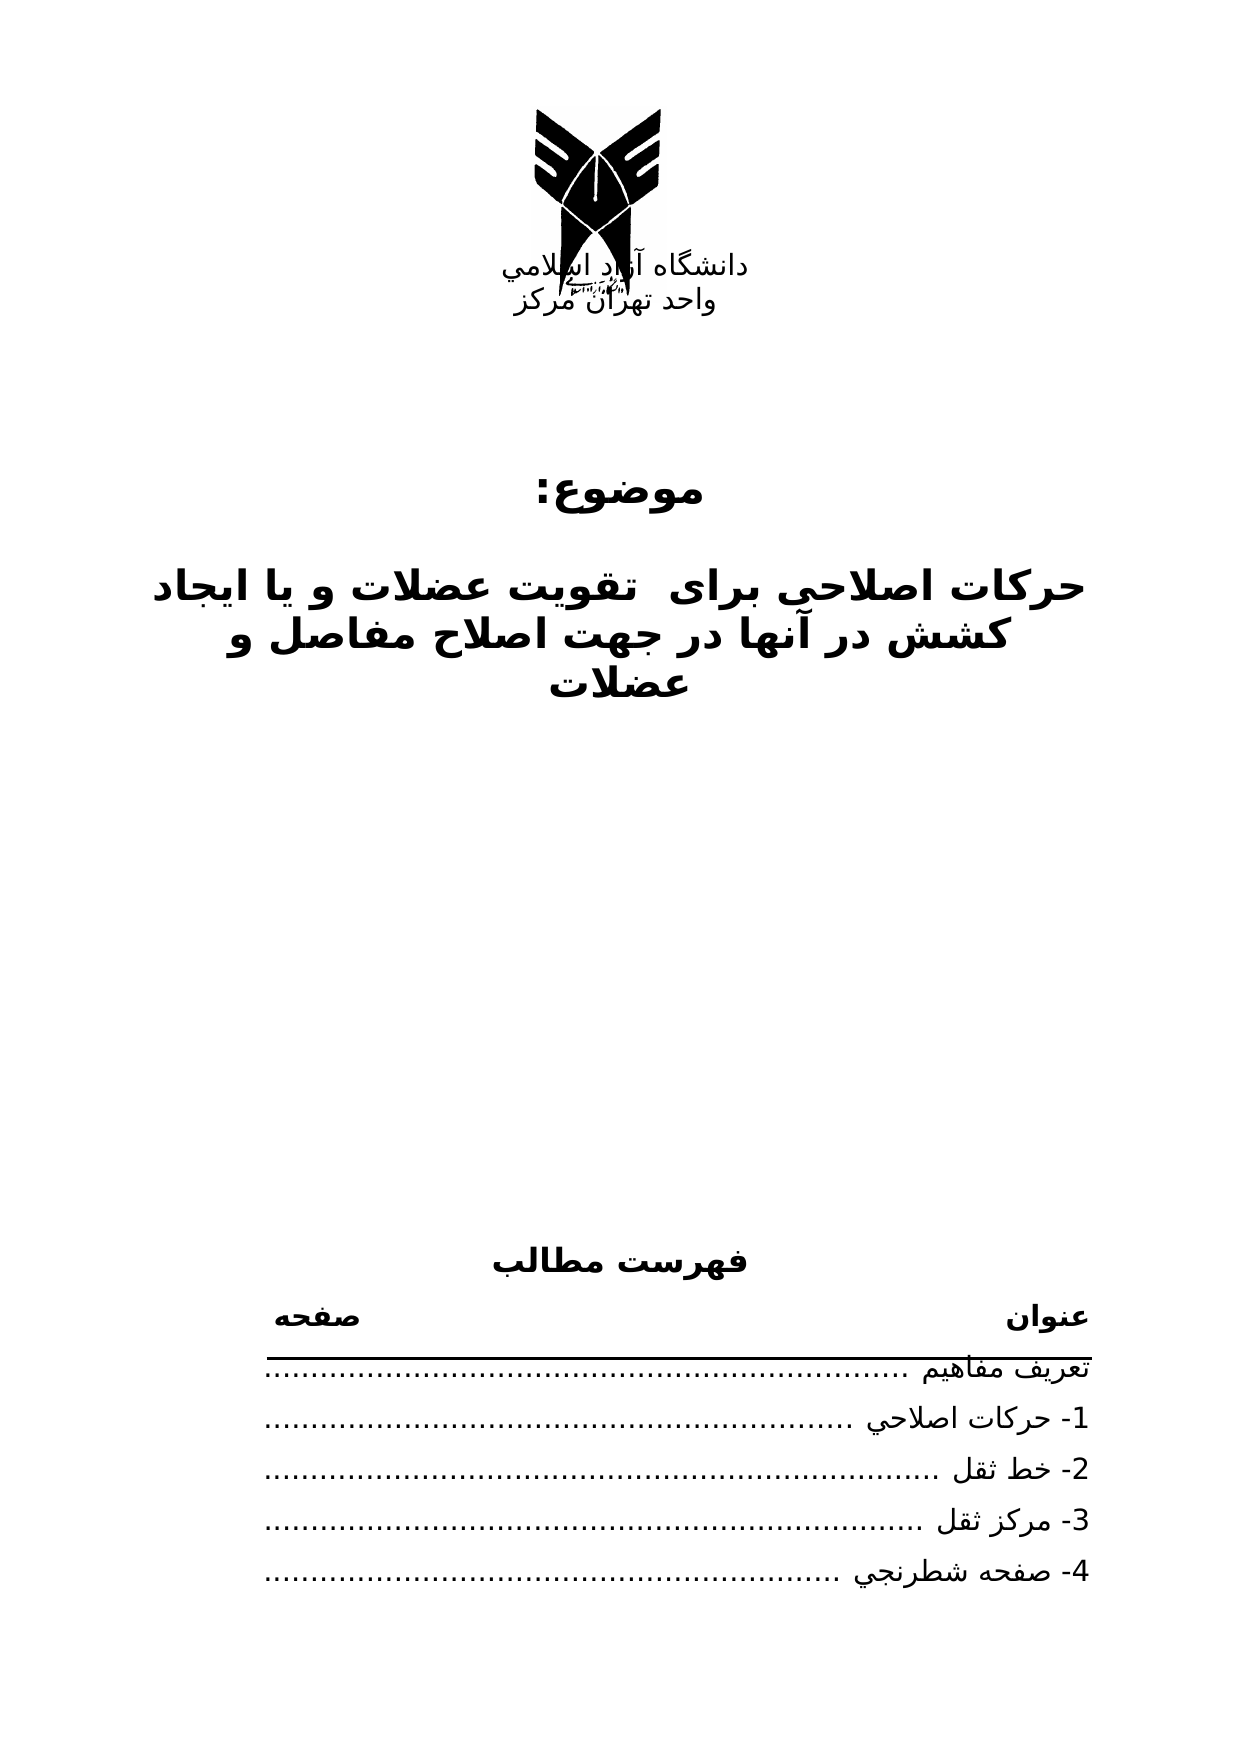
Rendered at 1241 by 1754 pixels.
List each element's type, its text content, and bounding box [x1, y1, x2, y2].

text 4- صفحه شطرنجي [150, 1554, 1090, 1588]
picture [530, 106, 667, 248]
subtitle دانشگاه آزاد اسلامي [150, 248, 1090, 282]
subtitle واحد تهران مرکز [150, 282, 1090, 316]
text فهرست مطالب [150, 1241, 1090, 1280]
text 3- مركز ثقل [150, 1503, 1090, 1537]
text 1- حركات اصلاحي [150, 1401, 1090, 1435]
text 2- خط ثقل [150, 1452, 1090, 1486]
text تعريف مفاهيم [150, 1350, 1090, 1384]
text موضوع: [150, 462, 1090, 513]
text حرکات اصلاحی برای تقويت عضلات و يا ايجاد كشش در ‌آنها در جهت اصلاح مفاصل و عضلات [150, 561, 1090, 707]
text عنوان صفحه [150, 1299, 1090, 1333]
